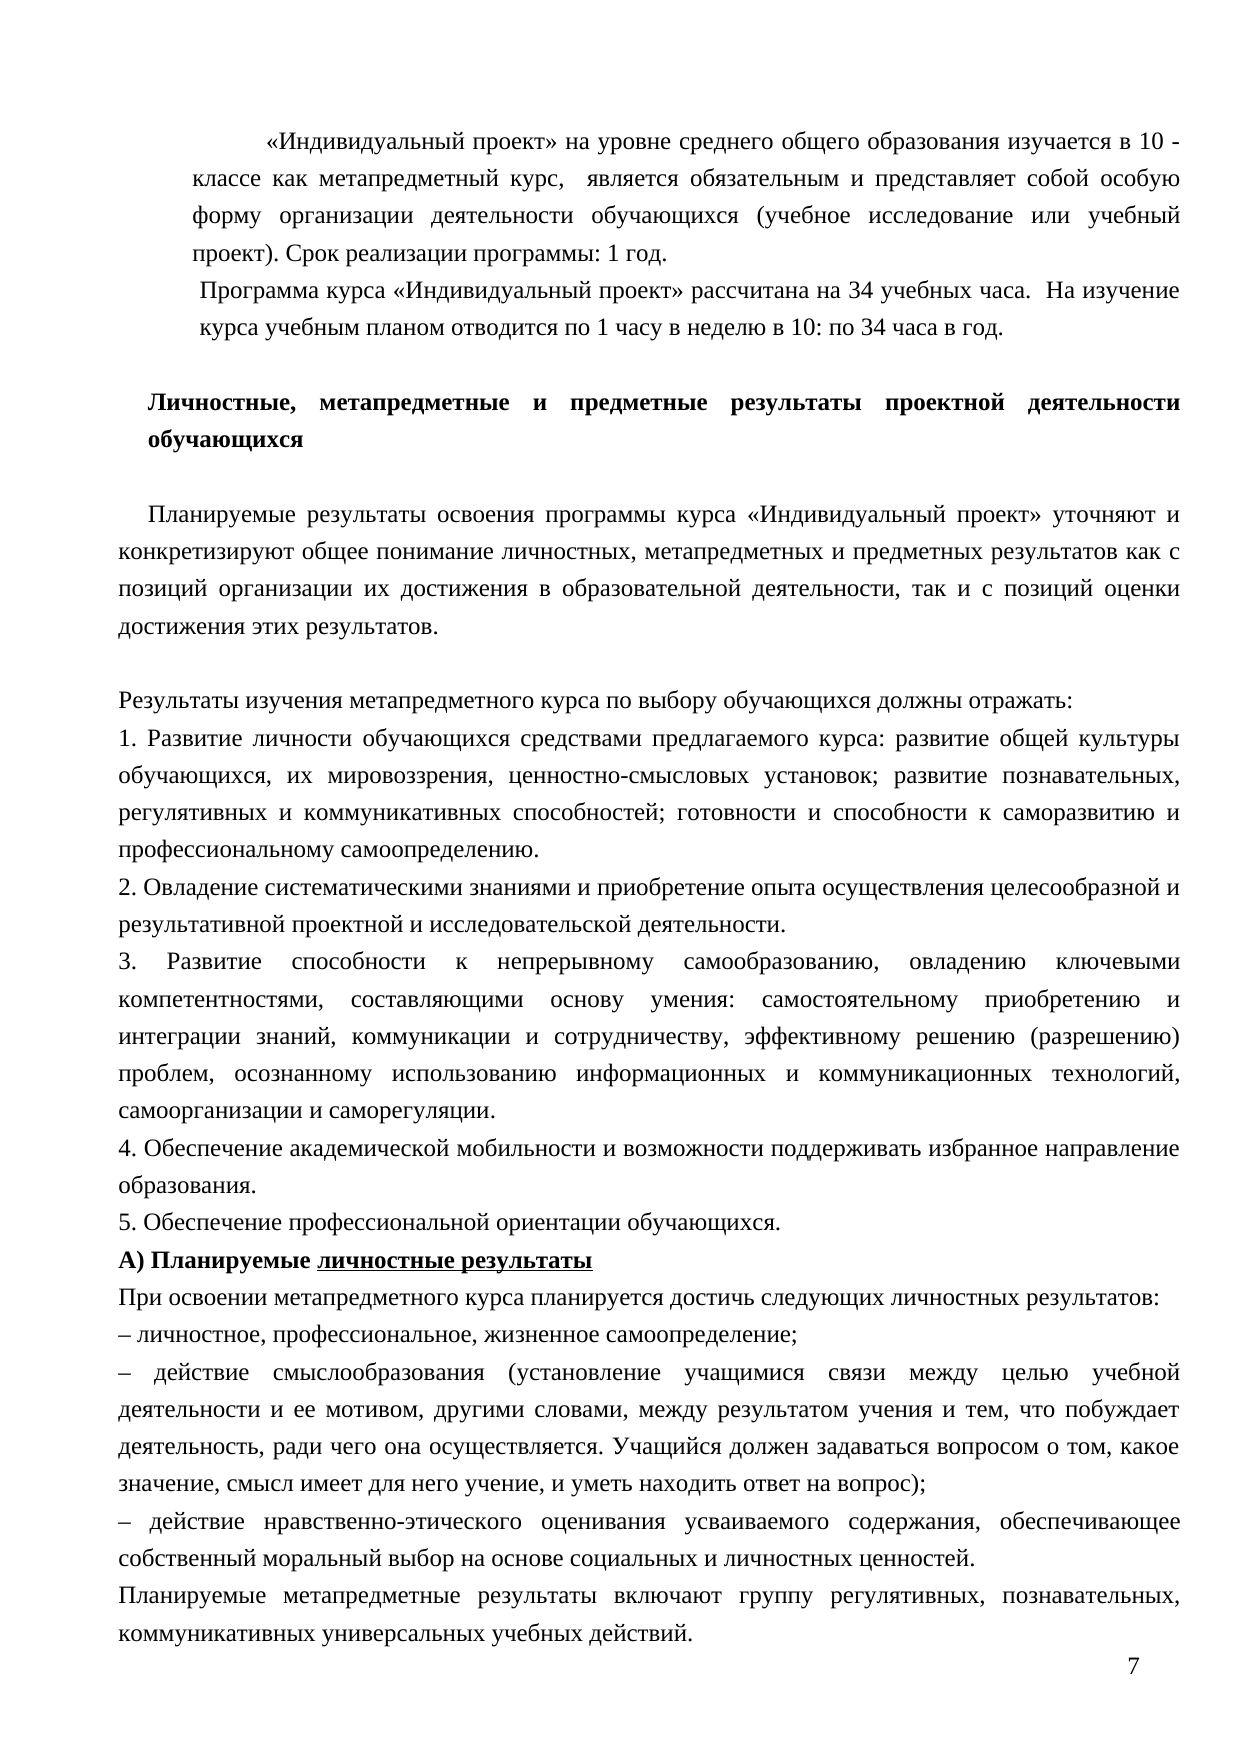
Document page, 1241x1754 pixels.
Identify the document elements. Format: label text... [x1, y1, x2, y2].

text При освоении метапредметного курса планируется достичь следующих личностных результатов: [118, 1282, 1181, 1311]
text Результаты изучения метапредметного курса по выбору обучающихся должны отражать: [118, 685, 1181, 714]
text 3. Развитие способности к непрерывному самообразованию, овладению ключевыми компетентностями, составляющими основу умения: самостоятельному приобретению и интеграции знаний, коммуникации и сотрудничеству, эффективному решению (разрешению) проблем, осознанному использованию информационных и коммуникационных технологий, самоорганизации и саморегуляции. [118, 946, 1181, 1124]
text 1. Развитие личности обучающихся средствами предлагаемого курса: развитие общей культуры обучающихся, их мировоззрения, ценностно-смысловых установок; развитие познавательных, регулятивных и коммуникативных способностей; готовности и способности к саморазвитию и профессиональному самоопределению. [118, 723, 1181, 863]
subtitle – действие нравственно-этического оценивания усваиваемого содержания, обеспечивающее собственный моральный выбор на основе социальных и личностных ценностей. [118, 1506, 1181, 1572]
text 4. Обеспечение академической мобильности и возможности поддерживать избранное направление образования. [118, 1133, 1181, 1199]
subtitle Планируемые метапредметные результаты включают группу регулятивных, познавательных, коммуникативных универсальных учебных действий. [118, 1580, 1181, 1646]
text – личностное, профессиональное, жизненное самоопределение; [118, 1319, 1181, 1348]
subtitle 5. Обеспечение профессиональной ориентации обучающихся. [118, 1207, 1181, 1236]
text «Индивидуальный проект» на уровне среднего общего образования изучается в 10 -классе как метапредметный курс, является обязательным и представляет собой особую форму организации деятельности обучающихся (учебное исследование или учебный проект). Срок реализации программы: 1 год. [192, 126, 1181, 267]
subtitle Программа курса «Индивидуальный проект» рассчитана на 34 учебных часа. На изучение курса учебным планом отводится по 1 часу в неделю в 10: по 34 часа в год. [199, 275, 1181, 341]
text Личностные, метапредметные и предметные результаты проектной деятельности обучающихся [148, 387, 1181, 453]
text – действие смыслообразования (установление учащимися связи между целью учебной деятельности и ее мотивом, другими словами, между результатом учения и тем, что побуждает деятельность, ради чего она осуществляется. Учащийся должен задаваться вопросом о том, какое значение, смысл имеет для него учение, и уметь находить ответ на вопрос); [118, 1357, 1181, 1497]
text А) Планируемые личностные результаты [118, 1245, 1181, 1273]
text Планируемые результаты освоения программы курса «Индивидуальный проект» уточняют и конкретизируют общее понимание личностных, метапредметных и предметных результатов как с позиций организации их достижения в образовательной деятельности, так и с позиций оценки достижения этих результатов. [118, 499, 1181, 639]
text 2. Овладение систематическими знаниями и приобретение опыта осуществления целесообразной и результативной проектной и исследовательской деятельности. [118, 872, 1181, 938]
